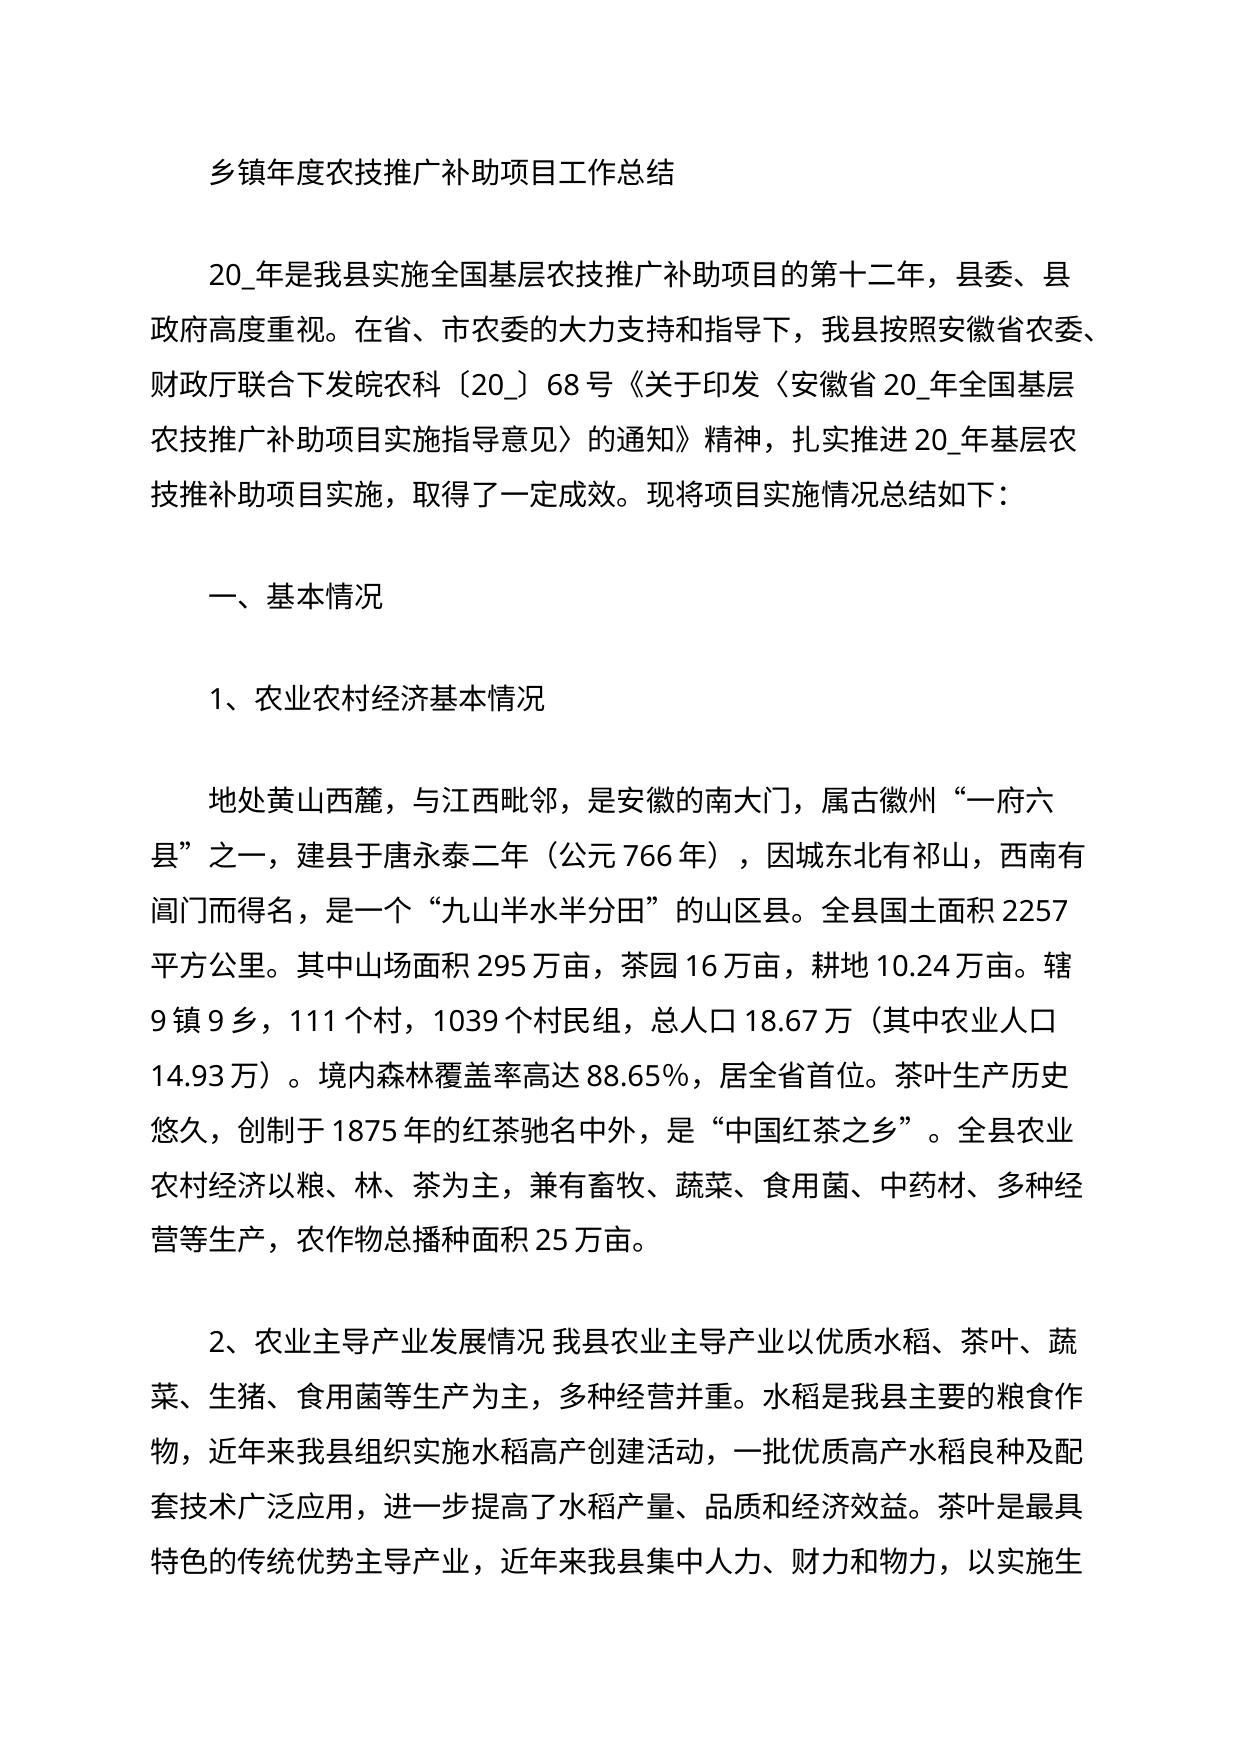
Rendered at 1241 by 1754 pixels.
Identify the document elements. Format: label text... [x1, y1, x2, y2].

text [150, 1319, 1090, 1581]
text 地处黄山西麓，与江西毗邻，是安徽的南大门，属古徽州“一府六县”之一，建县于唐永泰二年（公元766年），因城东北有祁山，西南有阊门而得名，是一个“九山半水半分田”的山区县。全县国土面积2257平方公里。其中山场面积295万亩，茶园16万亩，耕地10.24万亩。辖9镇9乡，111个村，1039个村民组，总人口18.67万（其中农业人口14.93万）。境内森林覆盖率高达88.65％，居全省首位。茶叶生产历史悠久，创制于1875年的红茶驰名中外，是“中国红茶之乡”。全县农业农村经济以粮、林、茶为主，兼有畜牧、蔬菜、食用菌、中药材、多种经营等生产，农作物总播种面积25万亩。 [150, 777, 1090, 1259]
text 1、农业农村经济基本情况 [150, 675, 1090, 718]
text 一、基本情况 [150, 573, 1090, 616]
text 乡镇年度农技推广补助项目工作总结 [150, 150, 1090, 192]
text 20_年是我县实施全国基层农技推广补助项目的第十二年，县委、县政府高度重视。在省、市农委的大力支持和指导下，我县按照安徽省农委、财政厅联合下发皖农科〔20_〕68号《关于印发〈安徽省20_年全国基层农技推广补助项目实施指导意见〉的通知》精神，扎实推进20_年基层农技推补助项目实施，取得了一定成效。现将项目实施情况总结如下： [150, 252, 1090, 514]
